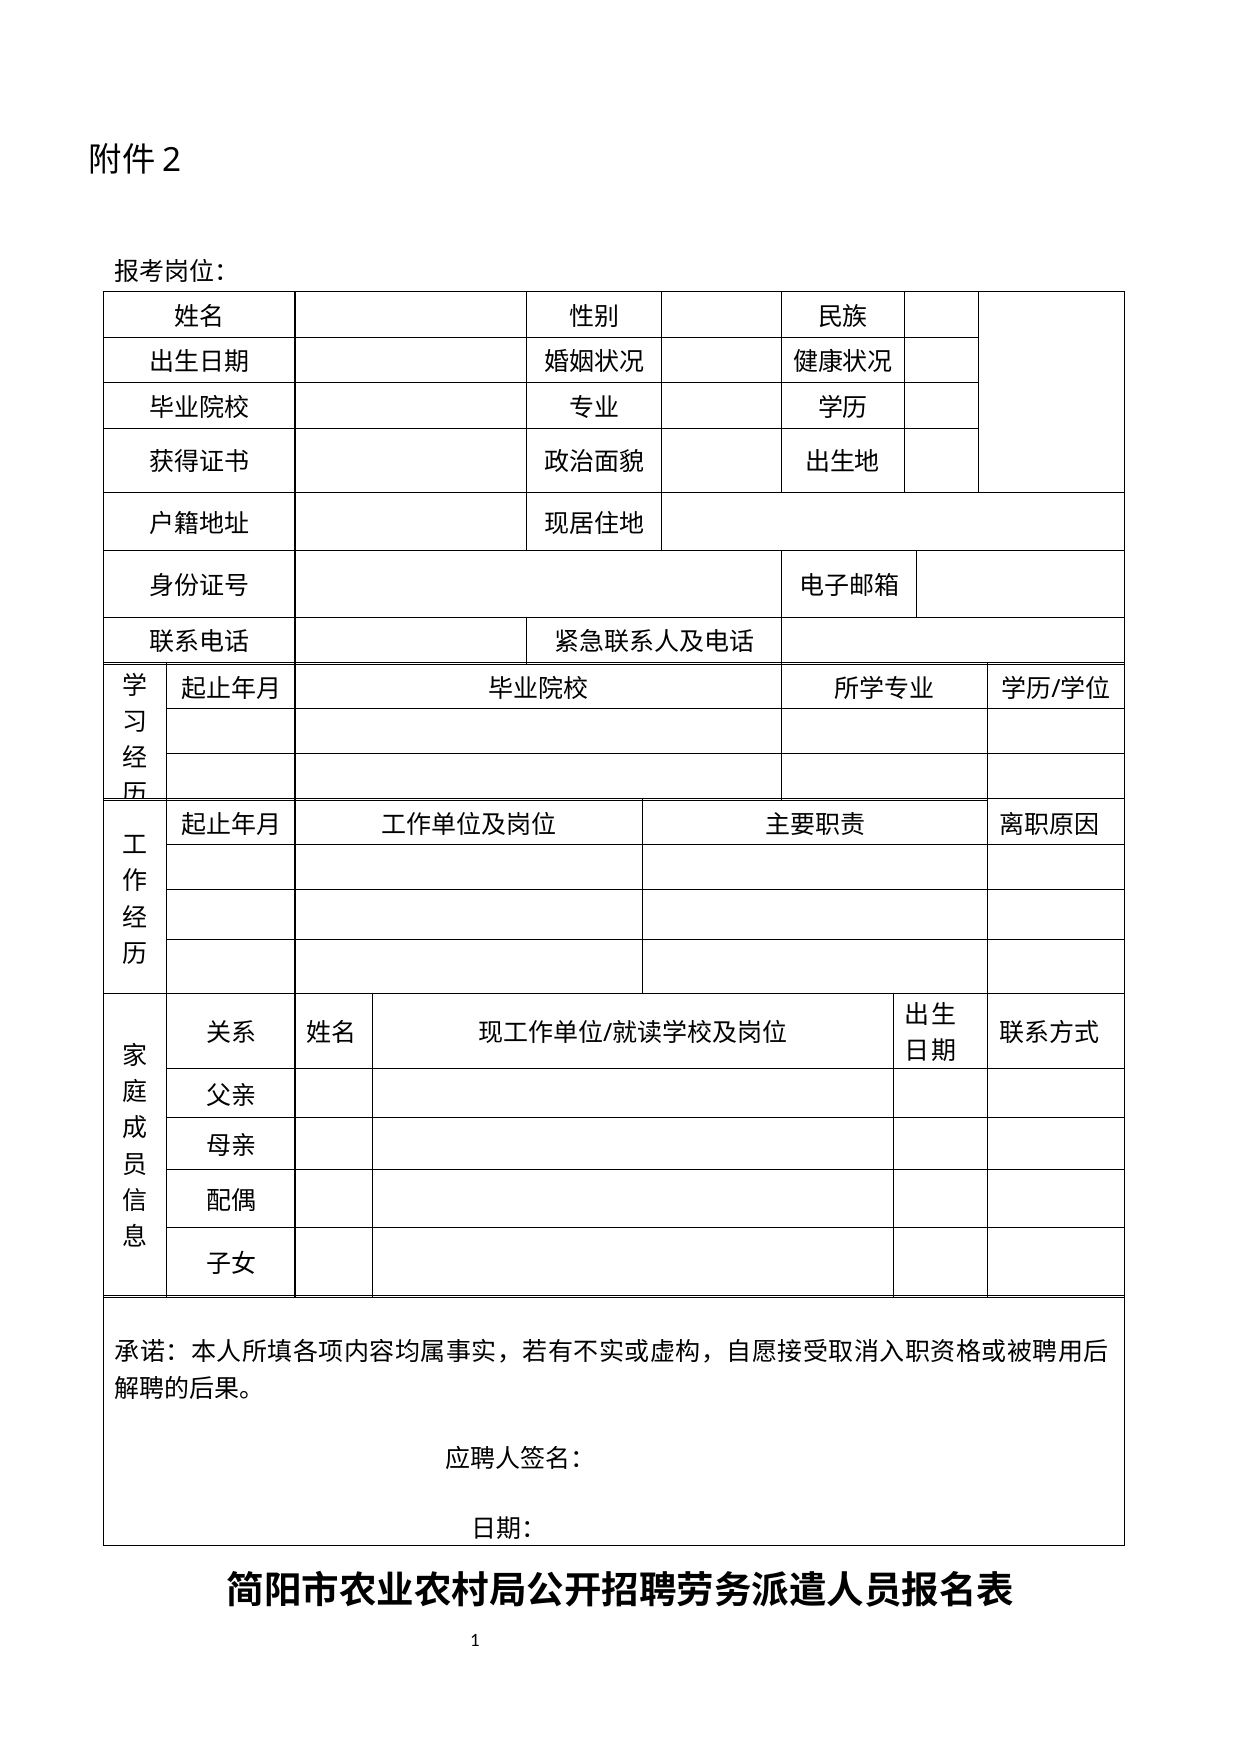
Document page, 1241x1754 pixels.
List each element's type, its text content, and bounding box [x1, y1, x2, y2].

table_cell 电子邮箱 [782, 551, 916, 617]
table_cell [296, 493, 526, 550]
table_cell 起止年月 [167, 801, 294, 844]
table_cell [662, 383, 781, 427]
table_cell [643, 890, 987, 939]
table_cell [905, 383, 978, 427]
table_cell [296, 890, 642, 939]
table_cell [296, 338, 361, 382]
table_cell [662, 429, 781, 492]
table_cell [988, 709, 1124, 753]
table_cell 政治面貌 [527, 429, 661, 492]
table_cell 家庭成员 信息 [104, 994, 166, 1294]
table_cell 学历 [782, 383, 904, 427]
table_cell [296, 292, 361, 337]
table_cell 所学专业 [782, 665, 987, 707]
table_cell 健康状况 [782, 338, 904, 382]
table_cell [167, 709, 294, 753]
table_cell [988, 940, 1124, 993]
table_cell [782, 709, 987, 753]
table_cell [296, 1170, 372, 1227]
table_cell 毕业院校 [104, 383, 294, 427]
table_cell 承诺：本人所填各项内容均属事实，若有不实或虚构，自愿接受取消入职资格或被聘用后解聘的后果。 应聘人签名： 日期： [104, 1298, 1124, 1545]
table_cell 性别 [527, 292, 661, 337]
table_cell [782, 618, 988, 662]
table_cell [988, 845, 1124, 889]
table_cell 配偶 [167, 1170, 294, 1227]
table_cell 毕业院校 [296, 665, 781, 707]
table_cell [782, 754, 987, 798]
table_cell 紧急联系人及电话 [527, 618, 781, 662]
table_cell 联系方式 [988, 994, 1124, 1068]
table_cell 获得证书 [104, 429, 294, 492]
table_cell [979, 292, 1124, 492]
table_cell [296, 618, 526, 662]
table_cell [296, 709, 781, 753]
table_cell 起止年月 [167, 665, 294, 707]
table_cell [917, 551, 1124, 617]
table_cell 关系 [167, 994, 294, 1068]
table_cell [296, 383, 526, 427]
table_cell 出生日期 [104, 338, 294, 382]
table_cell 现居住地 [527, 493, 661, 550]
table_cell 户籍地址 [104, 493, 294, 550]
table_cell 专业 [527, 383, 661, 427]
table_cell 子女 [167, 1228, 294, 1294]
table_cell 姓名 [296, 994, 372, 1068]
table_cell [373, 1118, 893, 1169]
table_cell [894, 1118, 987, 1169]
table_cell [662, 493, 1124, 550]
table_cell 出 生 日 期 [894, 994, 987, 1068]
table_cell [167, 754, 294, 798]
table_cell [167, 845, 294, 889]
table_cell [894, 1170, 987, 1227]
table_cell [296, 1228, 372, 1294]
table_cell [905, 429, 978, 492]
table_cell 婚姻状况 [527, 338, 661, 382]
table_cell [296, 1069, 372, 1117]
table_cell 母亲 [167, 1118, 294, 1169]
table_cell [296, 1118, 372, 1169]
table_cell 离职原因 [988, 799, 1124, 844]
table_cell [662, 338, 781, 382]
table_cell [296, 754, 781, 798]
table_cell [373, 1069, 893, 1117]
table_cell [643, 940, 987, 993]
table_cell [988, 1170, 1124, 1227]
table_cell 父亲 [167, 1069, 294, 1117]
table_cell 现工作单位/就读学校及岗位 [373, 994, 893, 1068]
table_cell [988, 890, 1124, 939]
table_cell [643, 845, 987, 889]
table_cell [167, 890, 294, 939]
table_cell [662, 292, 781, 337]
table_cell 主要职责 [643, 801, 987, 844]
list 附件2 [88, 124, 1152, 189]
table_cell [296, 845, 642, 889]
table_cell [296, 551, 781, 617]
table_cell [167, 940, 294, 993]
table_cell [361, 292, 526, 337]
table_cell [988, 1069, 1124, 1117]
table_header 报考岗位： [103, 248, 295, 291]
table_cell [988, 1228, 1124, 1294]
table_cell [988, 754, 1124, 798]
text 简阳市农业农村局公开招聘劳务派遣人员报名表 [88, 189, 1152, 1619]
table_cell 学历/学位 [988, 665, 1124, 707]
table_cell 工作单位及岗位 [296, 801, 642, 844]
table_cell 姓名 [104, 292, 294, 337]
table_cell [988, 618, 1124, 662]
table_cell 联系电话 [104, 618, 294, 662]
table_cell 民族 [782, 292, 904, 337]
table_cell [296, 429, 526, 492]
table_cell [373, 1228, 893, 1294]
table_cell [894, 1228, 987, 1294]
table_cell 出生地 [782, 429, 904, 492]
table_cell [361, 338, 526, 382]
table_cell [296, 940, 642, 993]
table_cell 学习经历 [104, 665, 166, 798]
table_cell [894, 1069, 987, 1117]
table_cell [988, 1118, 1124, 1169]
table_cell [905, 338, 978, 382]
table_cell 身份证号 [104, 551, 294, 617]
table_cell [373, 1170, 893, 1227]
table_cell [905, 292, 978, 337]
table_cell 工作经历 [104, 801, 166, 993]
